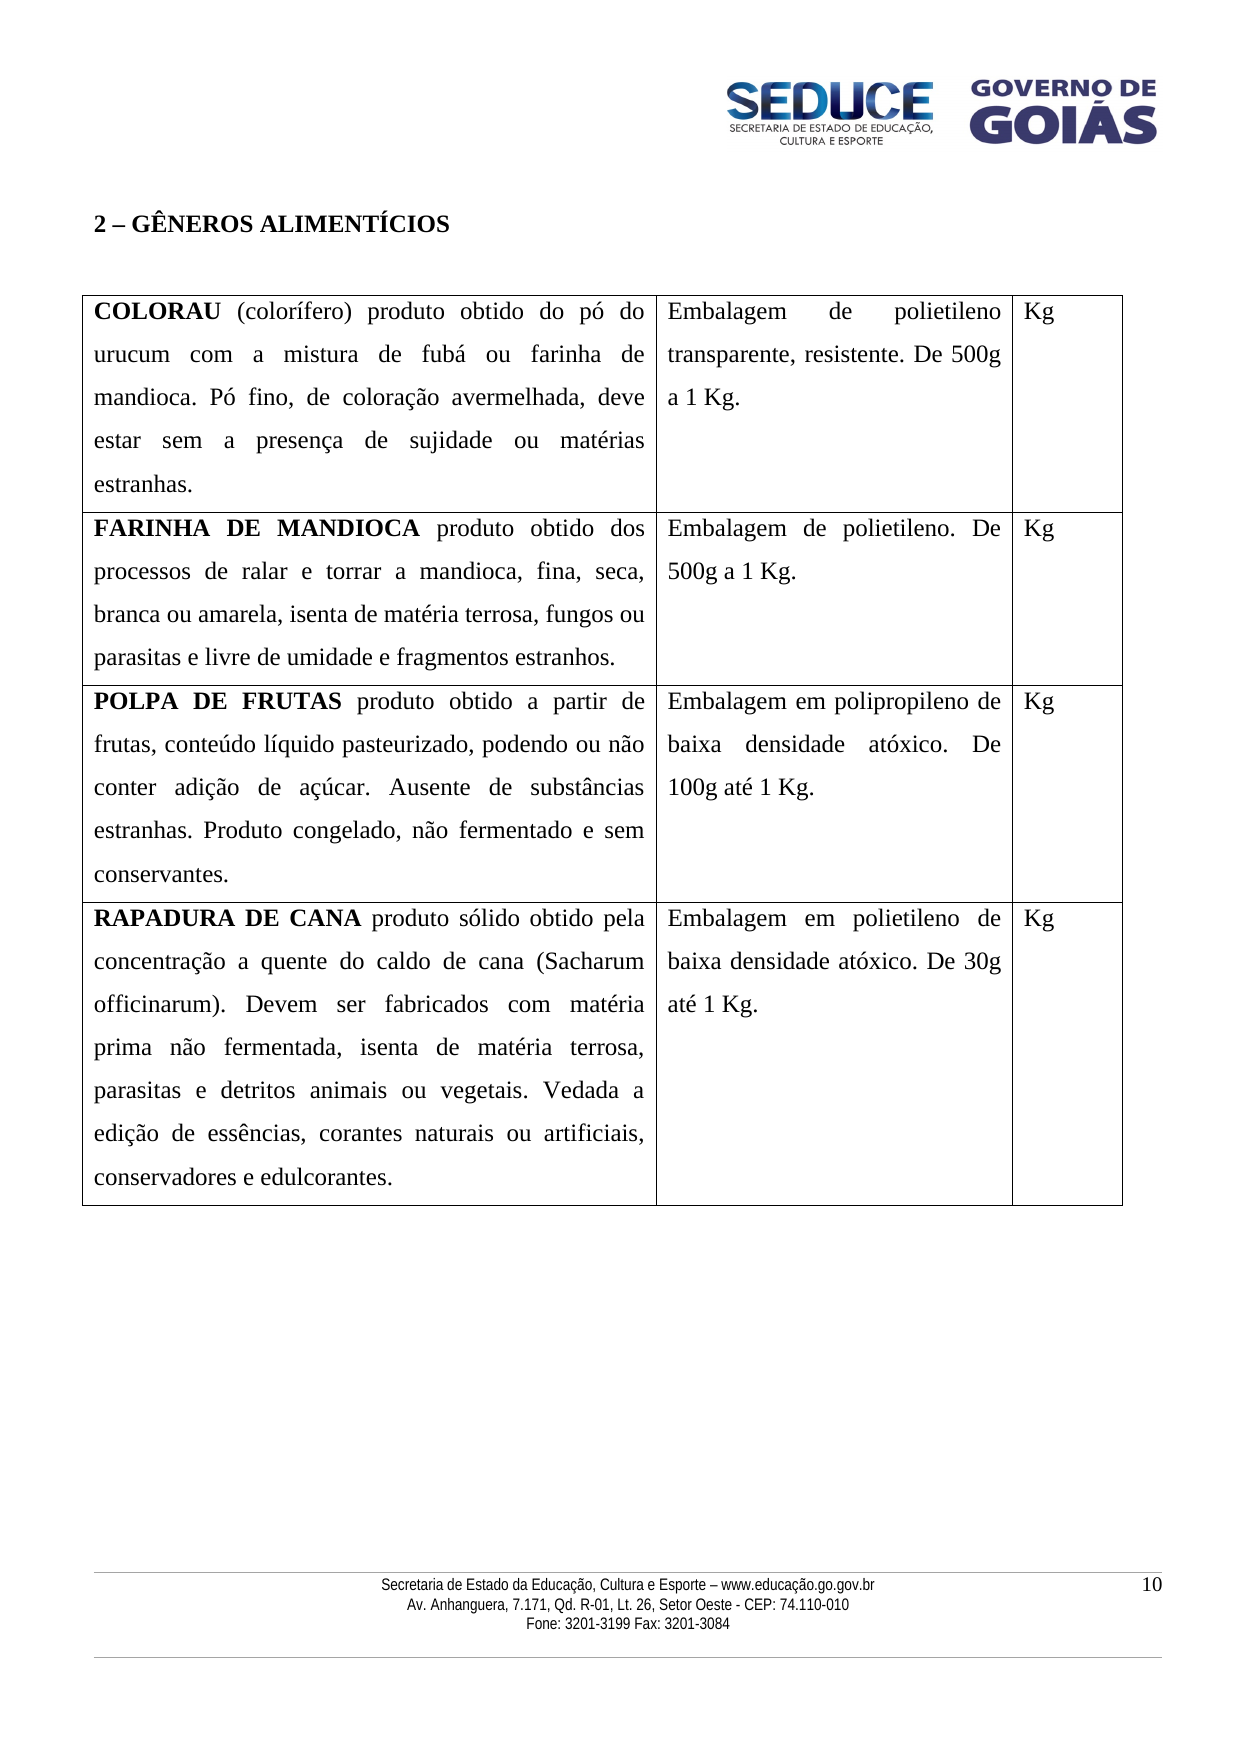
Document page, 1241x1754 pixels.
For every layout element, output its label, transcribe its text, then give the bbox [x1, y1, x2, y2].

table_cell FARINHA DE MANDIOCA produto obtido dos processos de ralar e torrar a mandioca, fina, seca, branca ou amarela, isenta de matéria terrosa, fungos ou parasitas e livre de umidade e fragmentos estranhos. [83, 513, 656, 685]
table_cell Embalagem de polietileno. De 500g a . [657, 513, 1012, 685]
table_cell POLPA DE FRUTAS produto obtido a partir de frutas, conteúdo líquido pasteurizado, podendo ou não conter adição de açúcar. Ausente de substâncias estranhas. Produto congelado, não fermentado e sem conservantes. [83, 686, 656, 902]
picture [726, 75, 1163, 152]
table_cell Kg [1013, 513, 1122, 685]
table_header Kg [1013, 296, 1122, 512]
table_header Embalagem de polietileno transparente, resistente. De 500g a . [657, 296, 1012, 512]
table_cell Kg [1013, 903, 1122, 1204]
table_cell Kg [1013, 686, 1122, 902]
table_header COLORAU (colorífero) produto obtido do pó do urucum com a mistura de fubá ou farinha de mandioca. Pó fino, de coloração avermelhada, deve estar sem a presença de sujidade ou matérias estranhas. [83, 296, 656, 512]
table_cell RAPADURA DE CANA produto sólido obtido pela concentração a quente do caldo de cana (Sacharum officinarum). Devem ser fabricados com matéria prima não fermentada, isenta de matéria terrosa, parasitas e detritos animais ou vegetais. Vedada a edição de essências, corantes naturais ou artificiais, conservadores e edulcorantes. [83, 903, 656, 1204]
table_cell Embalagem em polietileno de baixa densidade atóxico. De 30g até . [657, 903, 1012, 1204]
text 2 – GÊNEROS ALIMENTÍCIOS [94, 209, 1162, 238]
table_cell Embalagem em polipropileno de baixa densidade atóxico. De 100g até . [657, 686, 1012, 902]
